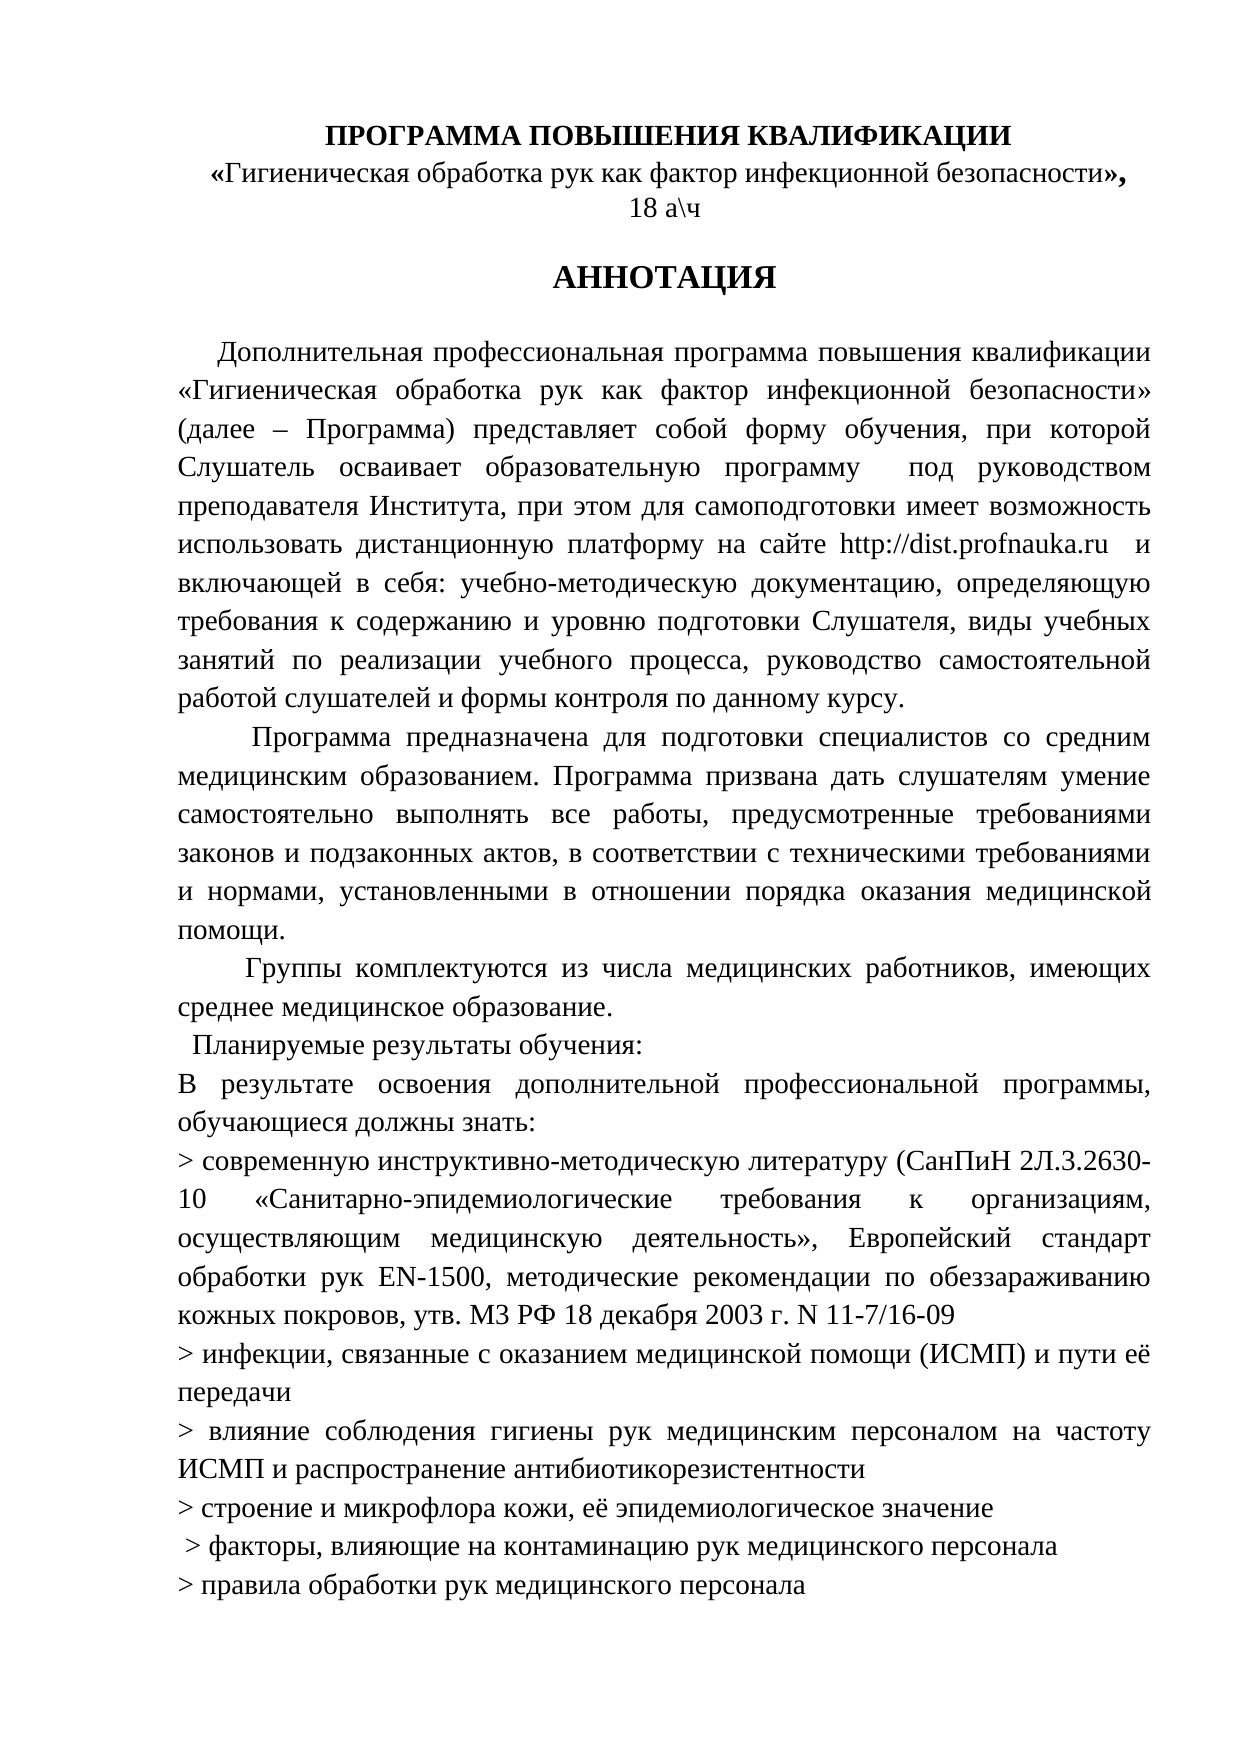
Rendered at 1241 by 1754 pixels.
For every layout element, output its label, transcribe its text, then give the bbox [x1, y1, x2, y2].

text Планируемые результаты обучения: [177, 1027, 1152, 1061]
text > строение и микрофлора кожи, её эпидемиологическое значение [177, 1490, 1152, 1523]
text > инфекции, связанные с оказанием медицинской помощи (ИСМП) и пути её передачи [177, 1336, 1152, 1408]
text > влияние соблюдения гигиены рук медицинским персоналом на частоту ИСМП и распространение антибиотикорезистентности [177, 1413, 1152, 1485]
text > современную инструктивно-методическую литературу (СанПиН 2Л.3.2630-10 «Санитарно-эпидемиологические требования к организациям, осуществляющим медицинскую деятельность», Европейский стандарт обработки рук EN-1500, методические рекомендации по обеззараживанию кожных покровов, утв. М3 РФ 18 декабря 2003 г. N 11-7/16-09 [177, 1143, 1152, 1331]
text Программа предназначена для подготовки специалистов со средним медицинским образованием. Программа призвана дать слушателям умение самостоятельно выполнять все работы, предусмотренные требованиями законов и подзаконных актов, в соответствии с техническими требованиями и нормами, установленными в отношении порядка оказания медицинской помощи. [177, 719, 1152, 945]
text ПРОГРАММА ПОВЫШЕНИЯ КВАЛИФИКАЦИИ [177, 118, 1152, 152]
text В результате освоения дополнительной профессиональной программы, обучающиеся должны знать: [177, 1066, 1152, 1138]
text «Гигиеническая обработка рук как фактор инфекционной безопасности», [177, 152, 1152, 190]
text 18 а\ч [177, 190, 1152, 223]
text Группы комплектуются из числа медицинских работников, имеющих среднее медицинское образование. [177, 950, 1152, 1022]
text АННОТАЦИЯ [177, 257, 1152, 295]
text Дополнительная профессиональная программа повышения квалификации «Гигиеническая обработка рук как фактор инфекционной безопасности» (далее – Программа) представляет собой форму обучения, при которой Слушатель осваивает образовательную программу под руководством преподавателя Института, при этом для самоподготовки имеет возможность использовать дистанционную платформу на сайте http://dist.profnauka.ru и включающей в себя: учебно-методическую документацию, определяющую требования к содержанию и уровню подготовки Слушателя, виды учебных занятий по реализации учебного процесса, руководство самостоятельной работой слушателей и формы контроля по данному курсу. [177, 334, 1152, 714]
text > правила обработки рук медицинского персонала [177, 1567, 1152, 1601]
text > факторы, влияющие на контаминацию рук медицинского персонала [177, 1528, 1152, 1562]
